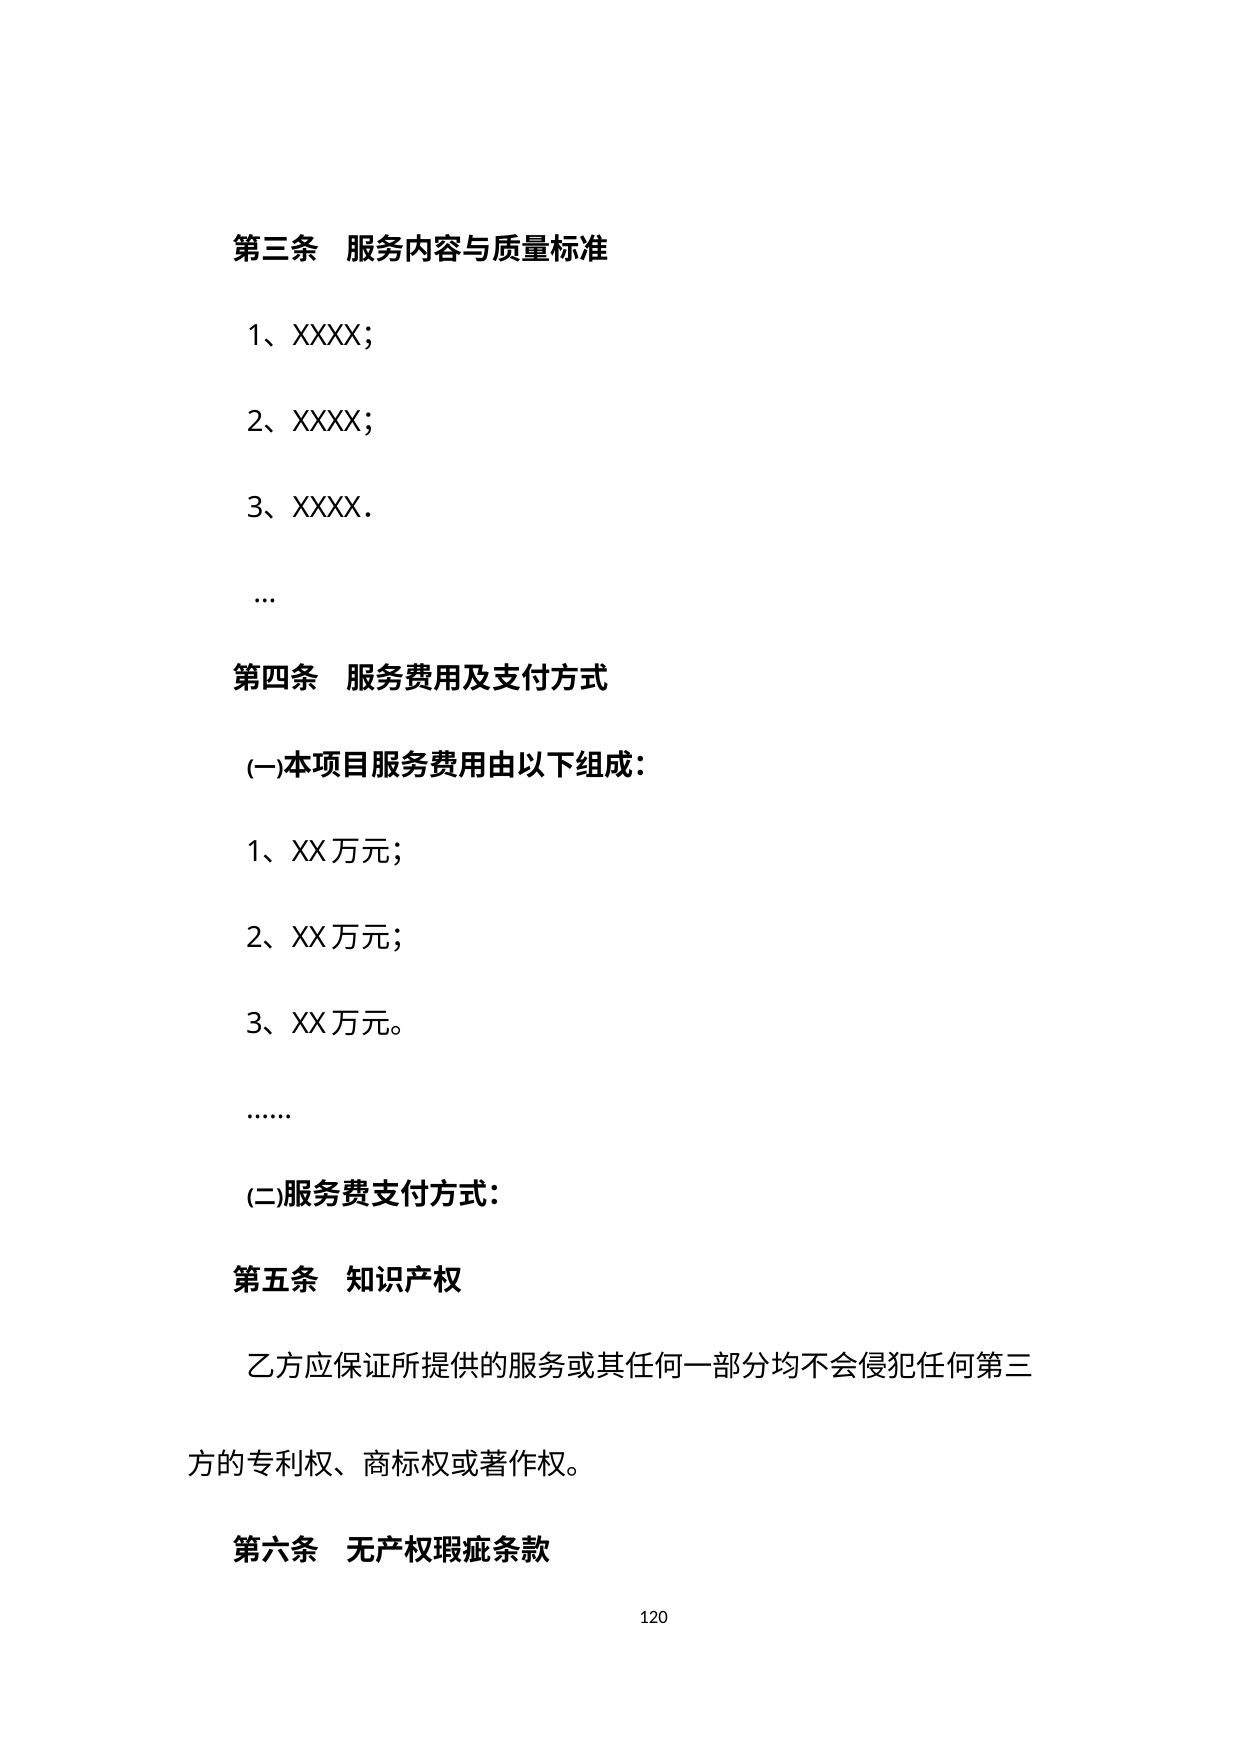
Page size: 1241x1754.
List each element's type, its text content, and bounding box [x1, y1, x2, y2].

text … [187, 559, 1053, 624]
text 1、XXXX； [247, 300, 1053, 365]
list 服务费用及支付方式 [232, 644, 1053, 709]
list 服务费支付方式： [187, 1159, 1053, 1224]
text 1、XX万元； [187, 816, 1053, 881]
text 3、XX万元。 [187, 988, 1053, 1053]
text 2、XXXX； [247, 387, 1053, 452]
list 无产权瑕疵条款 [232, 1515, 1053, 1580]
list 服务内容与质量标准 [232, 214, 1053, 279]
list 本项目服务费用由以下组成： [187, 730, 1053, 795]
text 乙方应保证所提供的服务或其任何一部分均不会侵犯任何第三方的专利权、商标权或著作权。 [187, 1331, 1053, 1494]
text 3、XXXX． [247, 473, 1053, 538]
text …… [187, 1074, 1053, 1139]
text 2、XX万元； [187, 902, 1053, 967]
list 知识产权 [232, 1245, 1053, 1310]
